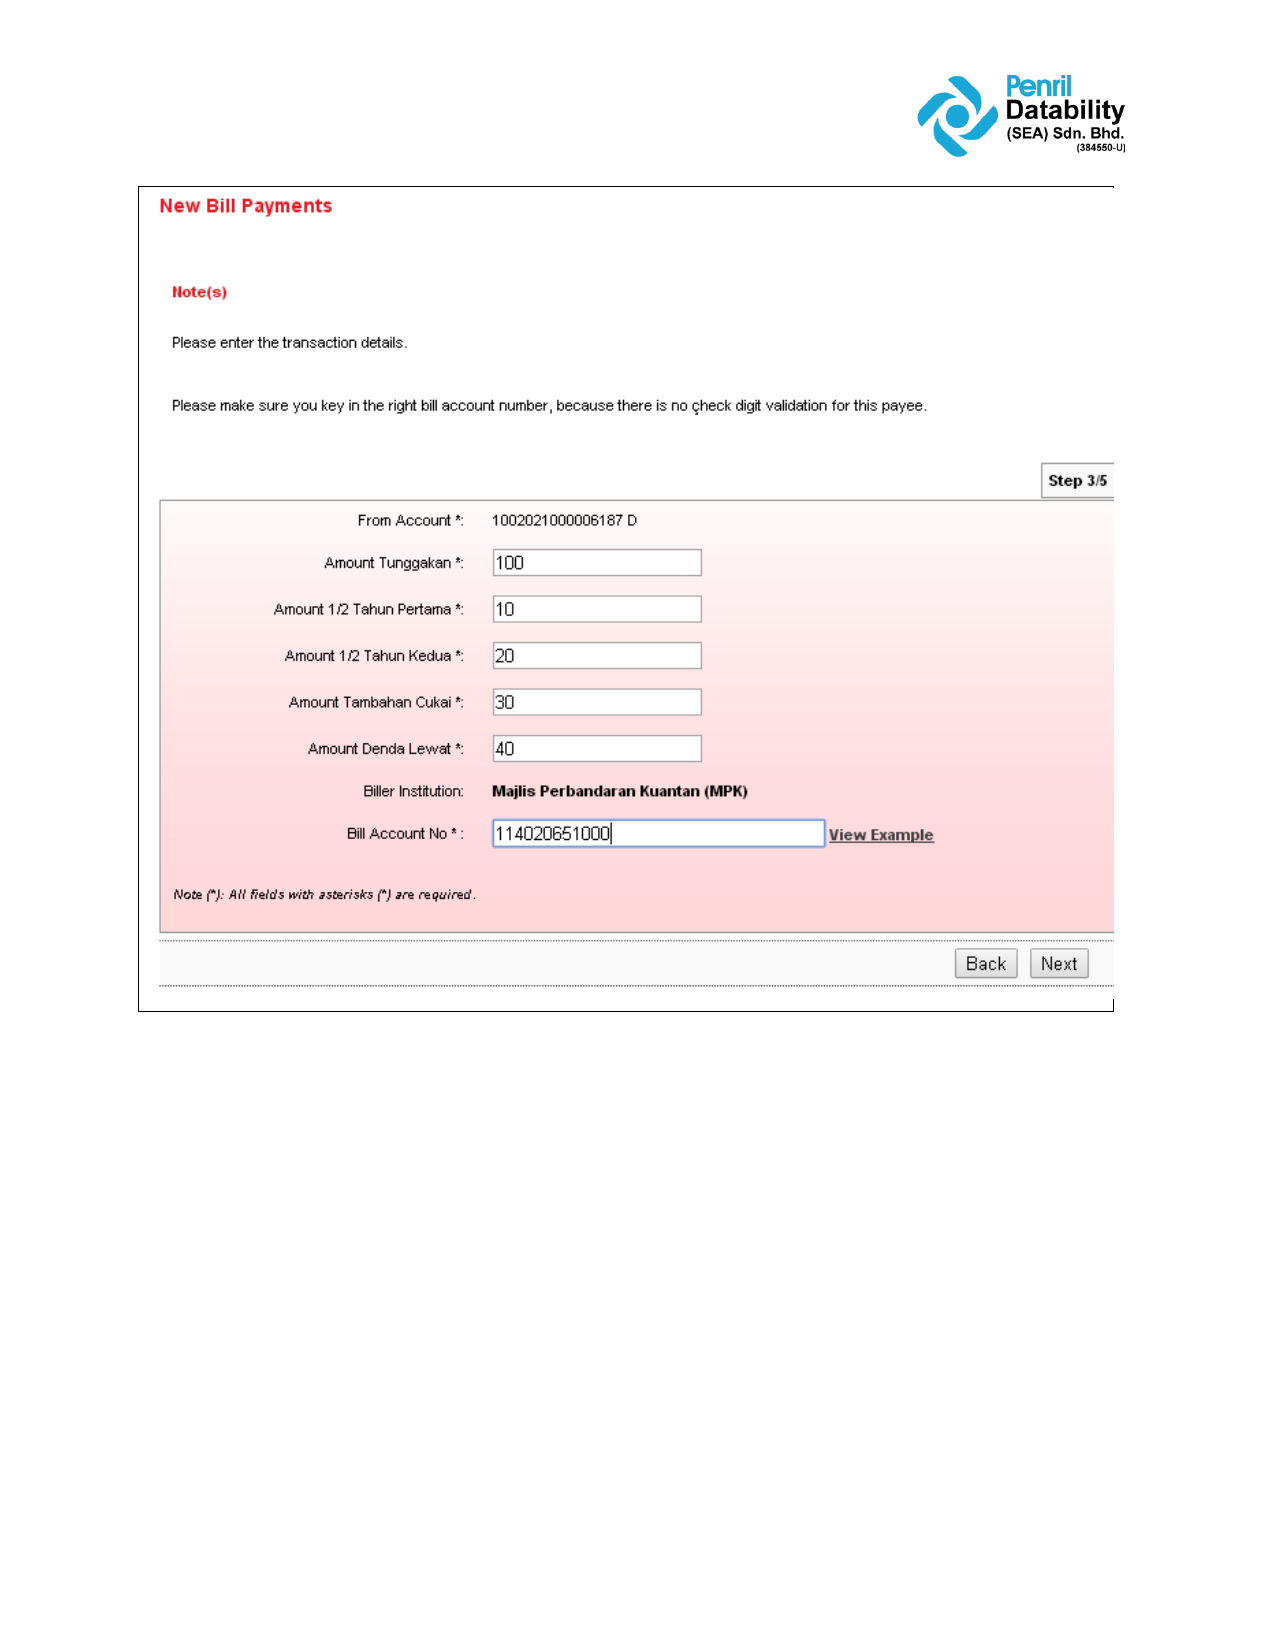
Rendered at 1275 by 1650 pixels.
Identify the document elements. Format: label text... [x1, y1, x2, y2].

picture [150, 188, 1114, 999]
picture [917, 75, 1125, 157]
